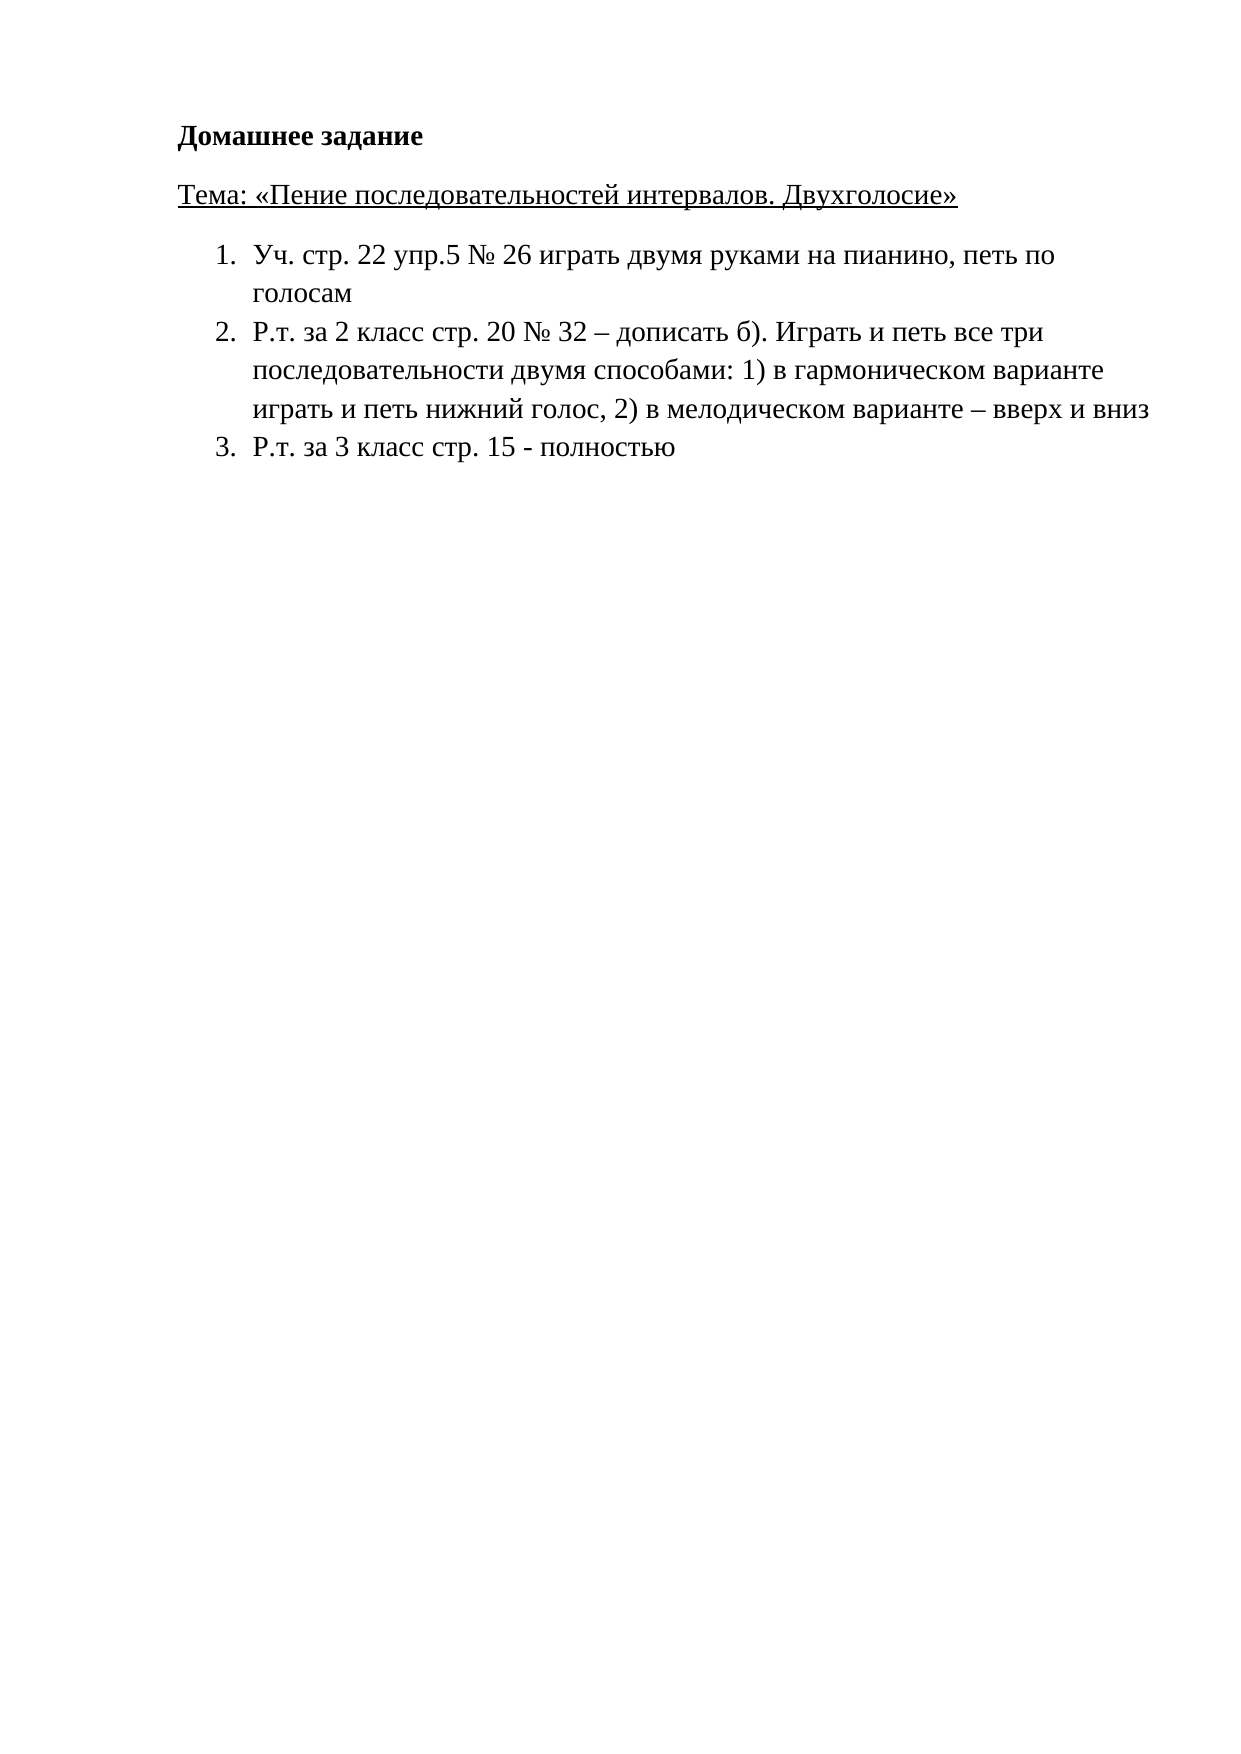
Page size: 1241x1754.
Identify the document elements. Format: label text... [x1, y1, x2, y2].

list Уч. стр. 22 упр.5 № 26 играть двумя руками на пианино, петь по голосам [215, 237, 1152, 309]
text Домашнее задание [177, 118, 1152, 152]
text Тема: «Пение последовательностей интервалов. Двухголосие» [177, 177, 1152, 211]
list Р.т. за 3 класс стр. 15 - полностью [215, 429, 1152, 463]
list Р.т. за 2 класс стр. 20 № 32 – дописать б). Играть и петь все три последовательности двумя способами: 1) в гармоническом варианте играть и петь нижний голос, 2) в мелодическом варианте – вверх и вниз [215, 314, 1152, 424]
